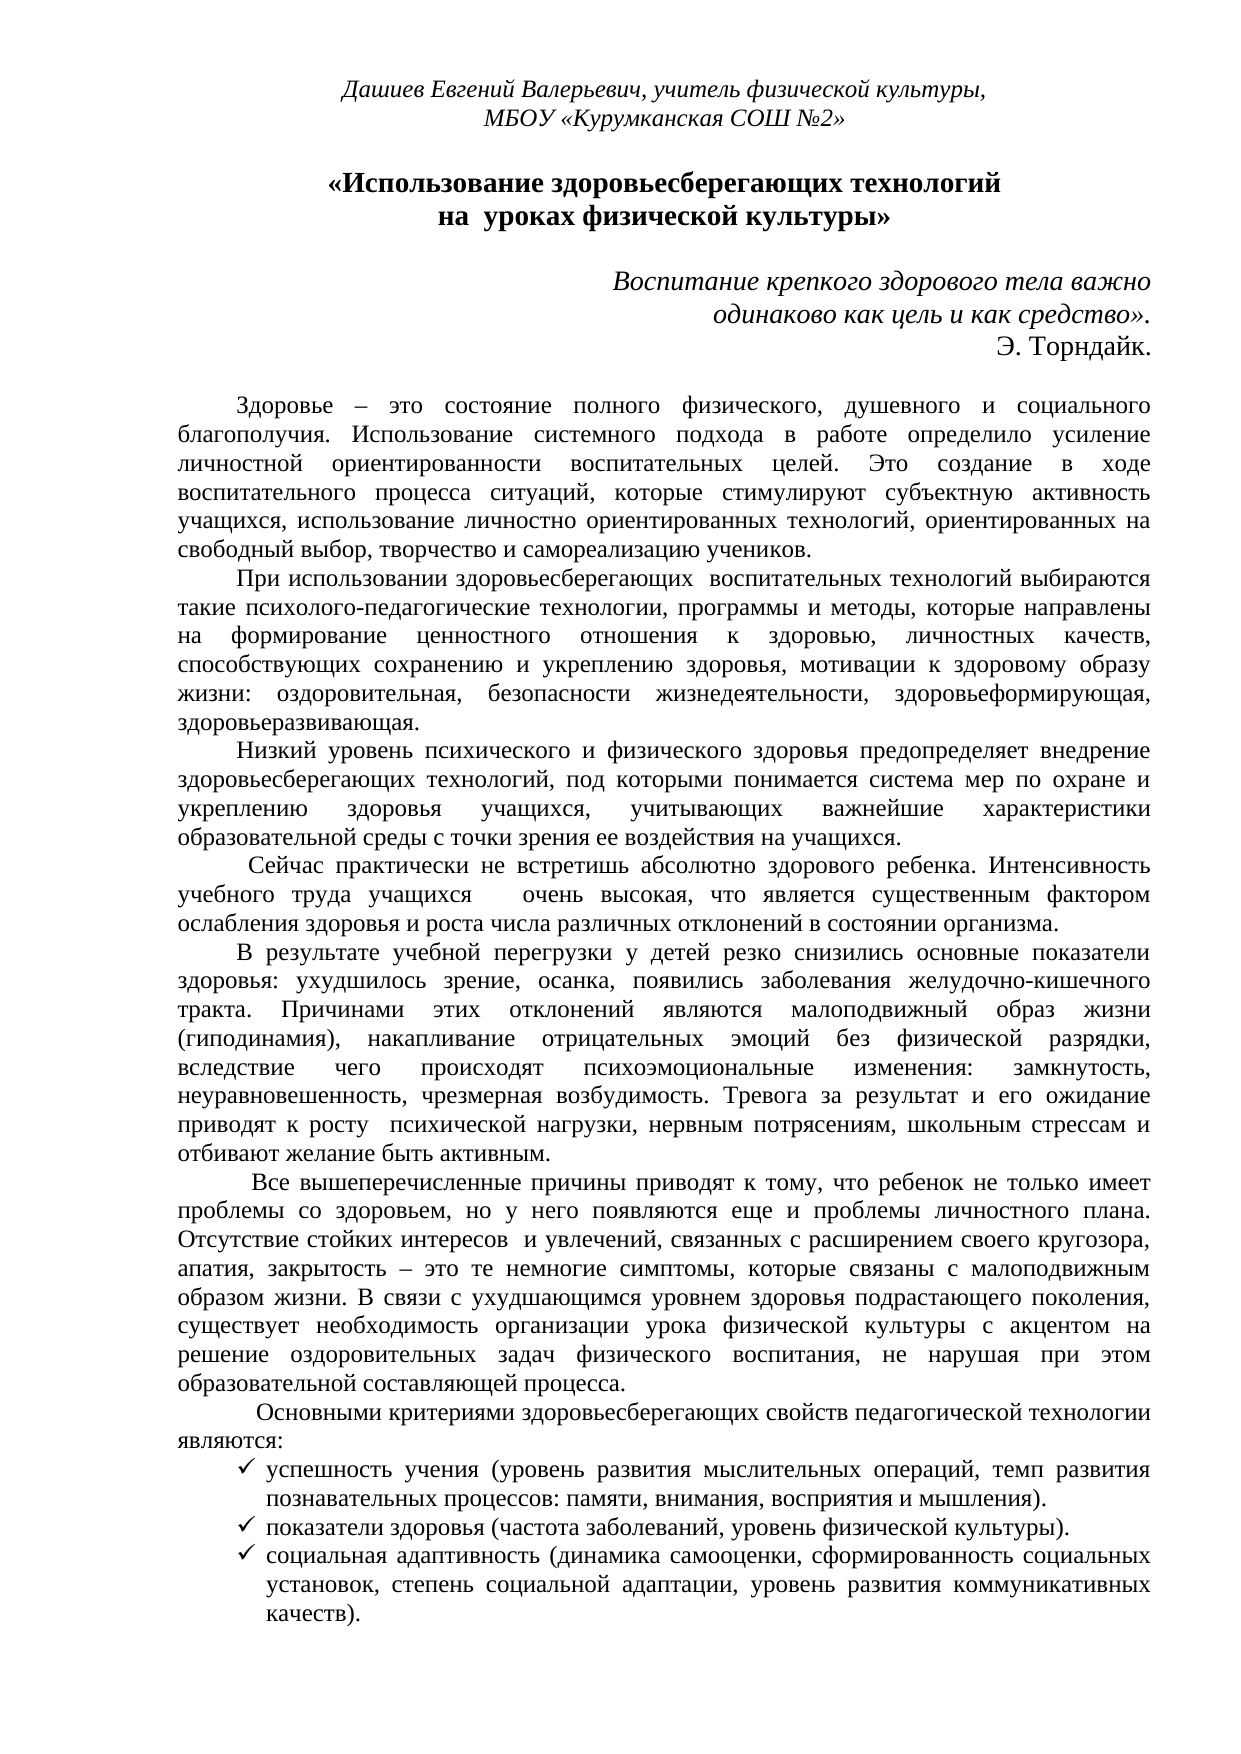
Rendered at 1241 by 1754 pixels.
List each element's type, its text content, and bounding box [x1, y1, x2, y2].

text Низкий уровень психического и физического здоровья предопределяет внедрение здоровьесберегающих технологий, под которыми понимается система мер по охране и укреплению здоровья учащихся, учитывающих важнейшие характеристики образовательной среды с точки зрения ее воздействия на учащихся. [177, 735, 1152, 850]
text на уроках физической культуры» [177, 198, 1152, 232]
text При использовании здоровьесберегающих воспитательных технологий выбираются такие психолого-педагогические технологии, программы и методы, которые направлены на формирование ценностного отношения к здоровью, личностных качеств, способствующих сохранению и укреплению здоровья, мотивации к здоровому образу жизни: оздоровительная, безопасности жизнедеятельности, здоровьеформирующая, здоровьеразвивающая. [177, 563, 1152, 735]
text Все вышеперечисленные причины приводят к тому, что ребенок не только имеет проблемы со здоровьем, но у него появляются еще и проблемы личностного плана. Отсутствие стойких интересов и увлечений, связанных с расширением своего кругозора, апатия, закрытость – это те немногие симптомы, которые связаны с малоподвижным образом жизни. В связи с ухудшающимся уровнем здоровья подрастающего поколения, существует необходимость организации урока физической культуры с акцентом на решение оздоровительных задач физического воспитания, не нарушая при этом образовательной составляющей процесса. [177, 1167, 1152, 1397]
text Здоровье – это состояние полного физического, душевного и социального благополучия. Использование системного подхода в работе определило усиление личностной ориентированности воспитательных целей. Это создание в ходе воспитательного процесса ситуаций, которые стимулируют субъектную активность учащихся, использование личностно ориентированных технологий, ориентированных на свободный выбор, творчество и самореализацию учеников. [177, 390, 1152, 563]
text «Использование здоровьесберегающих технологий [177, 165, 1152, 198]
list социальная адаптивность (динамика самооценки, сформированность социальных установок, степень социальной адаптации, уровень развития коммуникативных качеств). [236, 1540, 1152, 1627]
list успешность учения (уровень развития мыслительных операций, темп развития познавательных процессов: памяти, внимания, восприятия и мышления). [236, 1454, 1152, 1512]
text Основными критериями здоровьесберегающих свойств педагогической технологии являются: [177, 1397, 1152, 1454]
text В результате учебной перегрузки у детей резко снизились основные показатели здоровья: ухудшилось зрение, осанка, появились заболевания желудочно-кишечного тракта. Причинами этих отклонений являются малоподвижный образ жизни (гиподинамия), накапливание отрицательных эмоций без физической разрядки, вследствие чего происходят психоэмоциональные изменения: замкнутость, неуравновешенность, чрезмерная возбудимость. Тревога за результат и его ожидание приводят к росту психической нагрузки, нервным потрясениям, школьным стрессам и отбивают желание быть активным. [177, 937, 1152, 1167]
list показатели здоровья (частота заболеваний, уровень физической культуры). [236, 1512, 1152, 1540]
text Сейчас практически не встретишь абсолютно здорового ребенка. Интенсивность учебного труда учащихся очень высокая, что является существенным фактором ослабления здоровья и роста числа различных отклонений в состоянии организма. [177, 850, 1152, 937]
text Воспитание крепкого здорового тела важно одинаково как цель и как средство». Э. Торндайк. [177, 264, 996, 362]
